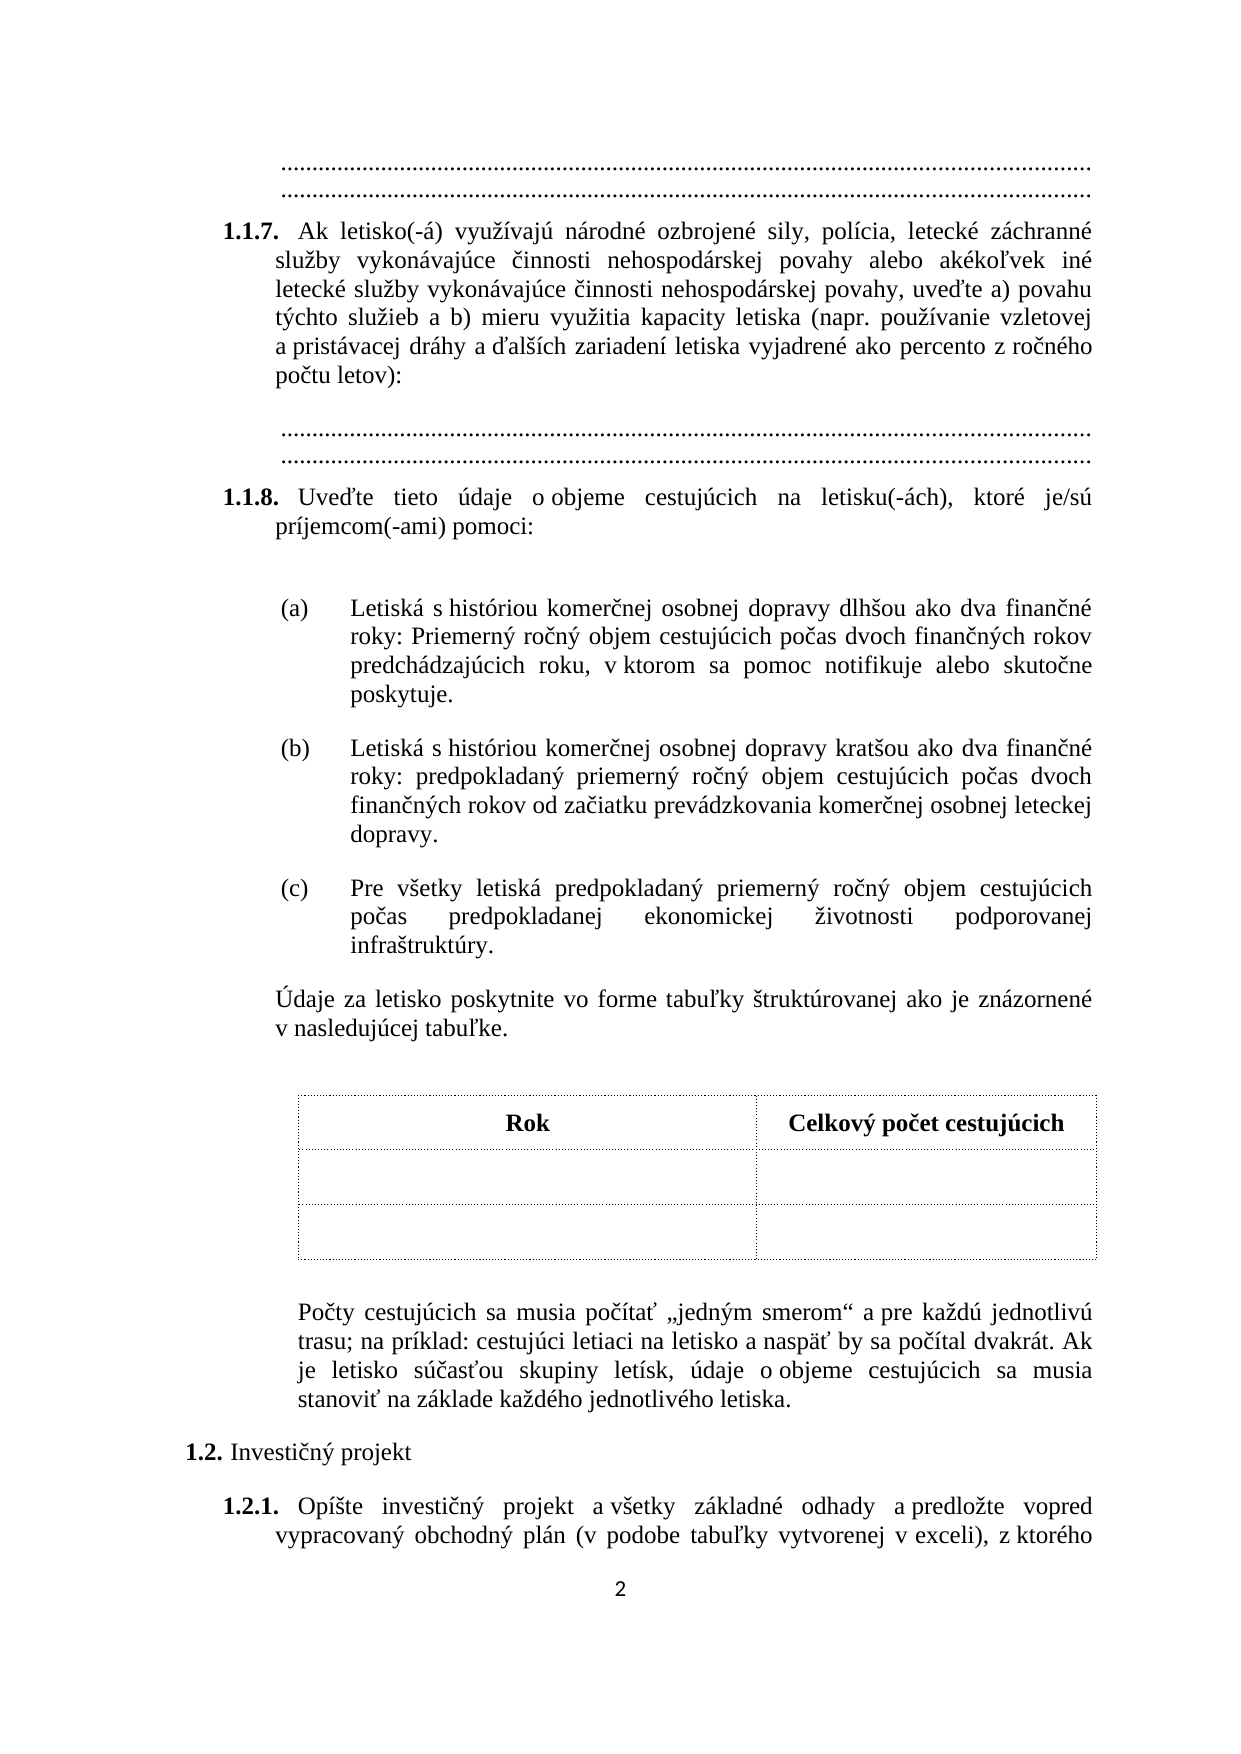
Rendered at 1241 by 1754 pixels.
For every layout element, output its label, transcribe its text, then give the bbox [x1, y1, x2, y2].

table_cell [756, 1204, 1096, 1259]
table_cell [299, 1149, 756, 1204]
list Pre všetky letiská predpokladaný priemerný ročný objem cestujúcich počas predpokladanej ekonomickej životnosti podporovanej infraštruktúry. [281, 873, 1093, 959]
table_header Rok [299, 1095, 756, 1149]
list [223, 1491, 1093, 1549]
list Uveďte tieto údaje o objeme cestujúcich na letisku(-ách), ktoré je/sú príjemcom(-ami) pomoci: [223, 482, 1093, 568]
list Ak letisko(-á) využívajú národné ozbrojené sily, polícia, letecké záchranné služby vykonávajúce činnosti nehospodárskej povahy alebo akékoľvek iné letecké služby vykonávajúce činnosti nehospodárskej povahy, uveďte a) povahu týchto služieb a b) mieru využitia kapacity letiska (napr. používanie vzletovej a pristávacej dráhy a ďalších zariadení letiska vyjadrené ako percento z ročného počtu letov): [223, 216, 1093, 389]
text Údaje za letisko poskytnite vo forme tabuľky štruktúrovanej ako je znázornené v nasledujúcej tabuľke. [275, 984, 1093, 1069]
text Počty cestujúcich sa musia počítať „jedným smerom“ a pre každú jednotlivú trasu; na príklad: cestujúci letiaci na letisko a naspäť by sa počítal dvakrát. Ak je letisko súčasťou skupiny letísk, údaje o objeme cestujúcich sa musia stanoviť na základe každého jednotlivého letiska. [298, 1297, 1093, 1412]
table_cell [299, 1204, 756, 1259]
list Letiská s históriou komerčnej osobnej dopravy dlhšou ako dva finančné roky: Priemerný ročný objem cestujúcich počas dvoch finančných rokov predchádzajúcich roku, v ktorom sa pomoc notifikuje alebo skutočne poskytuje. [281, 593, 1093, 708]
list Investičný projekt [185, 1437, 1093, 1466]
table_cell [756, 1149, 1096, 1204]
table_header Celkový počet cestujúcich [756, 1095, 1096, 1149]
list Letiská s históriou komerčnej osobnej dopravy kratšou ako dva finančné roky: predpokladaný priemerný ročný objem cestujúcich počas dvoch finančných rokov od začiatku prevádzkovania komerčnej osobnej leteckej dopravy. [281, 733, 1093, 848]
